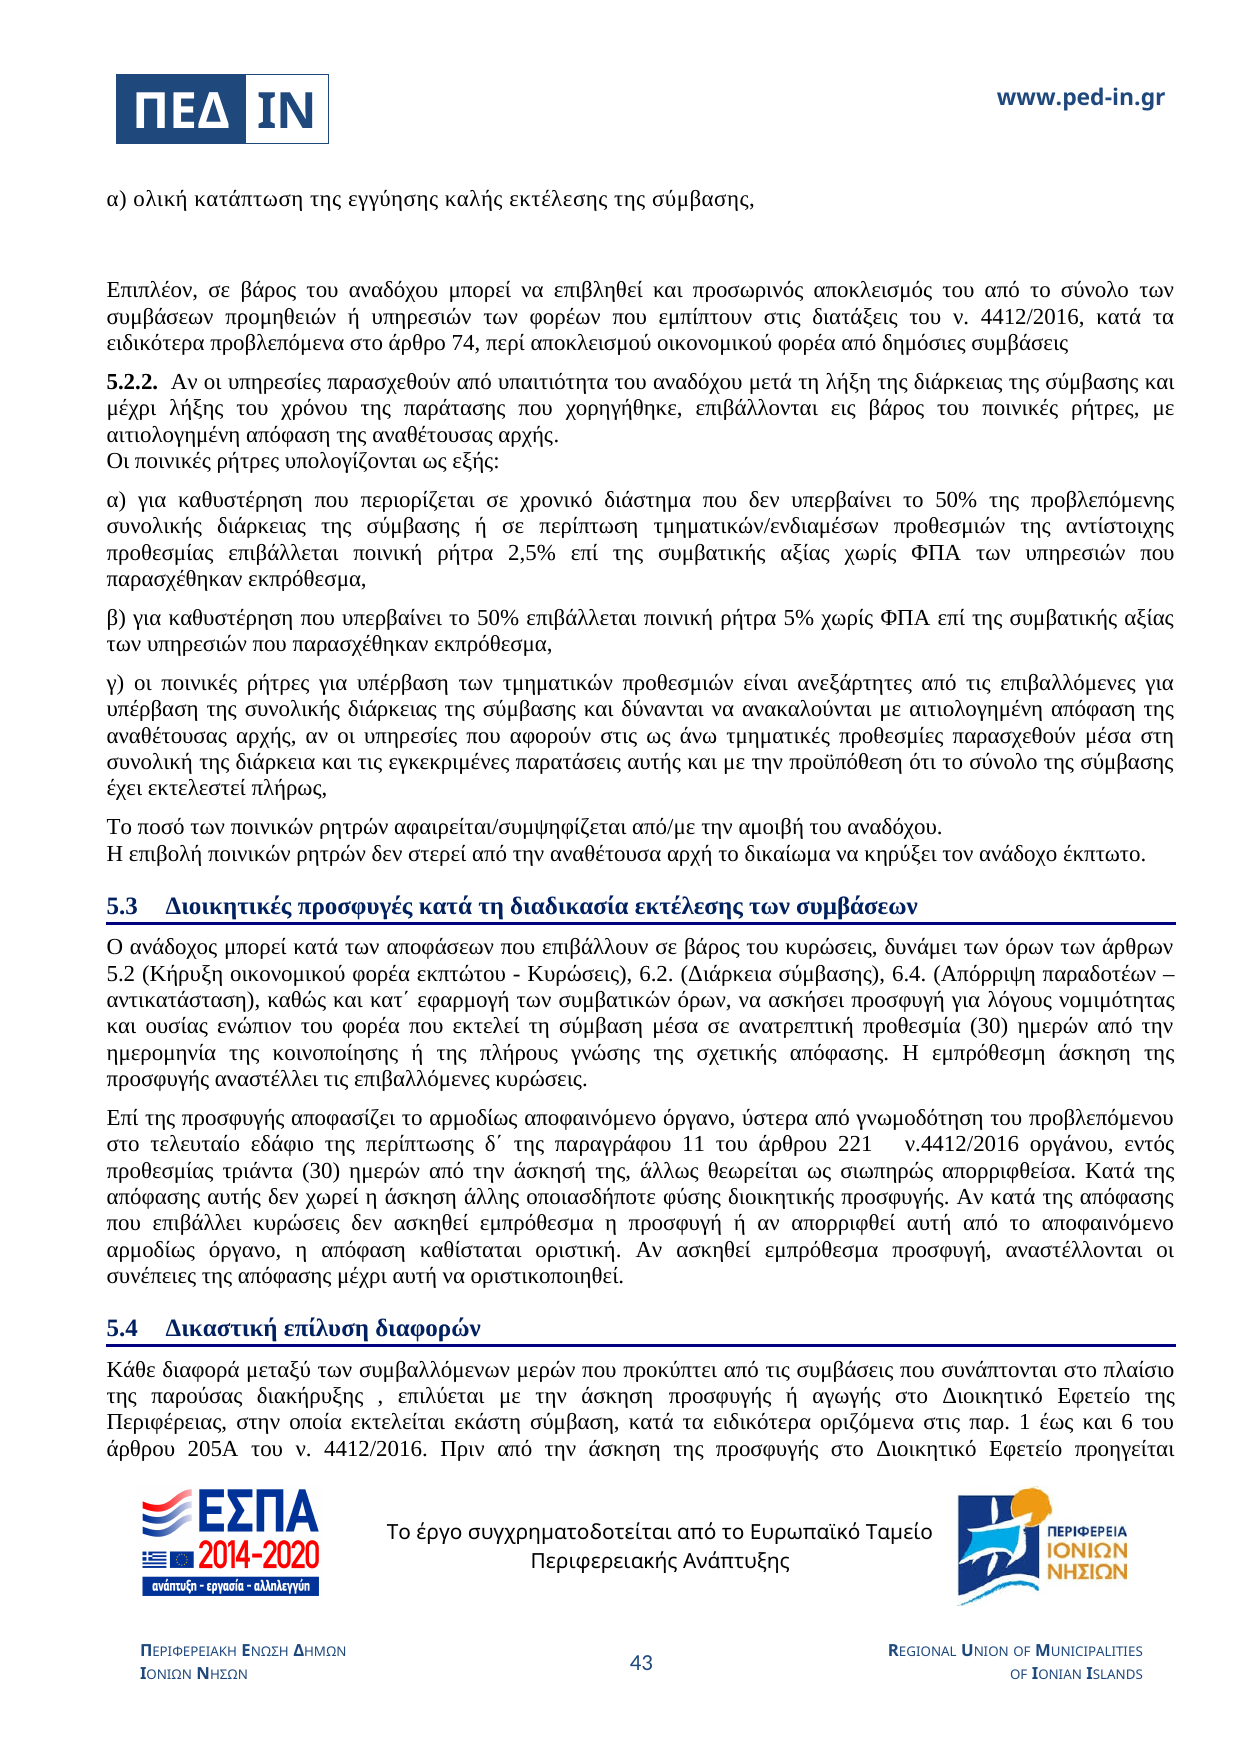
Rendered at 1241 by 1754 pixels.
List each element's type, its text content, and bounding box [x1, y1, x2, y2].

subtitle 5.4 Δικαστική επίλυση διαφορών [106, 1313, 1176, 1344]
text α) για καθυστέρηση που περιορίζεται σε χρονικό διάστημα που δεν υπερβαίνει το 50% της προβλεπόμενης συνολικής διάρκειας της σύμβασης ή σε περίπτωση τμηματικών/ενδιαμέσων προθεσμιών της αντίστοιχης προθεσμίας επιβάλλεται ποινική ρήτρα 2,5% επί της συμβατικής αξίας χωρίς ΦΠΑ των υπηρεσιών που παρασχέθηκαν εκπρόθεσμα, [106, 486, 1176, 591]
text Επιπλέον, σε βάρος του αναδόχου μπορεί να επιβληθεί και προσωρινός αποκλεισμός του από το σύνολο των συμβάσεων προμηθειών ή υπηρεσιών των φορέων που εμπίπτουν στις διατάξεις του ν. 4412/2016, κατά τα ειδικότερα προβλεπόμενα στο άρθρο 74, περί αποκλεισμού οικονομικού φορέα από δημόσιες συμβάσεις [106, 276, 1176, 356]
text Οι ποινικές ρήτρες υπολογίζονται ως εξής: [106, 447, 1176, 473]
subtitle 5.3 Διοικητικές προσφυγές κατά τη διαδικασία εκτέλεσης των συμβάσεων [106, 891, 1176, 922]
text Ο ανάδοχος μπορεί κατά των αποφάσεων που επιβάλλουν σε βάρος του κυρώσεις, δυνάμει των όρων των άρθρων 5.2 (Κήρυξη οικονομικού φορέα εκπτώτου - Κυρώσεις), 6.2. (Διάρκεια σύμβασης), 6.4. (Απόρριψη παραδοτέων – αντικατάσταση), καθώς και κατ΄ εφαρμογή των συμβατικών όρων, να ασκήσει προσφυγή για λόγους νομιμότητας και ουσίας ενώπιον του φορέα που εκτελεί τη σύμβαση μέσα σε ανατρεπτική προθεσμία (30) ημερών από την ημερομηνία της κοινοποίησης ή της πλήρους γνώσης της σχετικής απόφασης. Η εμπρόθεσμη άσκηση της προσφυγής αναστέλλει τις επιβαλλόμενες κυρώσεις. [106, 933, 1176, 1091]
picture [957, 1486, 1127, 1606]
text β) για καθυστέρηση που υπερβαίνει το 50% επιβάλλεται ποινική ρήτρα 5% χωρίς ΦΠΑ επί της συμβατικής αξίας των υπηρεσιών που παρασχέθηκαν εκπρόθεσμα, [106, 604, 1176, 657]
text γ) οι ποινικές ρήτρες για υπέρβαση των τμηματικών προθεσμιών είναι ανεξάρτητες από τις επιβαλλόμενες για υπέρβαση της συνολικής διάρκειας της σύμβασης και δύνανται να ανακαλούνται με αιτιολογημένη απόφαση της αναθέτουσας αρχής, αν οι υπηρεσίες που αφορούν στις ως άνω τμηματικές προθεσμίες παρασχεθούν μέσα στη συνολική της διάρκεια και τις εγκεκριμένες παρατάσεις αυτής και με την προϋπόθεση ότι το σύνολο της σύμβασης έχει εκτελεστεί πλήρως, [106, 669, 1176, 801]
text Η επιβολή ποινικών ρητρών δεν στερεί από την αναθέτουσα αρχή το δικαίωμα να κηρύξει τον ανάδοχο έκπτωτο. [106, 840, 1176, 866]
text Το ποσό των ποινικών ρητρών αφαιρείται/συμψηφίζεται από/με την αμοιβή του αναδόχου. [106, 813, 1176, 840]
text 5.2.2. Αν οι υπηρεσίες παρασχεθούν από υπαιτιότητα του αναδόχου μετά τη λήξη της διάρκειας της σύμβασης και μέχρι λήξης του χρόνου της παράτασης που χορηγήθηκε, επιβάλλονται εις βάρος του ποινικές ρήτρες, με αιτιολογημένη απόφαση της αναθέτουσας αρχής. [106, 368, 1176, 447]
picture [137, 1486, 324, 1599]
text Επί της προσφυγής αποφασίζει το αρμοδίως αποφαινόμενο όργανο, ύστερα από γνωμοδότηση του προβλεπόμενου στο τελευταίο εδάφιο της περίπτωσης δ΄ της παραγράφου 11 του άρθρου 221 ν.4412/2016 οργάνου, εντός προθεσμίας τριάντα (30) ημερών από την άσκησή της, άλλως θεωρείται ως σιωπηρώς απορριφθείσα. Κατά της απόφασης αυτής δεν χωρεί η άσκηση άλλης οποιασδήποτε φύσης διοικητικής προσφυγής. Αν κατά της απόφασης που επιβάλλει κυρώσεις δεν ασκηθεί εμπρόθεσμα η προσφυγή ή αν απορριφθεί αυτή από το αποφαινόμενο αρμοδίως όργανο, η απόφαση καθίσταται οριστική. Αν ασκηθεί εμπρόθεσμα προσφυγή, αναστέλλονται οι συνέπειες της απόφασης μέχρι αυτή να οριστικοποιηθεί. [106, 1104, 1176, 1288]
text α) ολική κατάπτωση της εγγύησης καλής εκτέλεσης της σύμβασης, [106, 184, 1176, 211]
